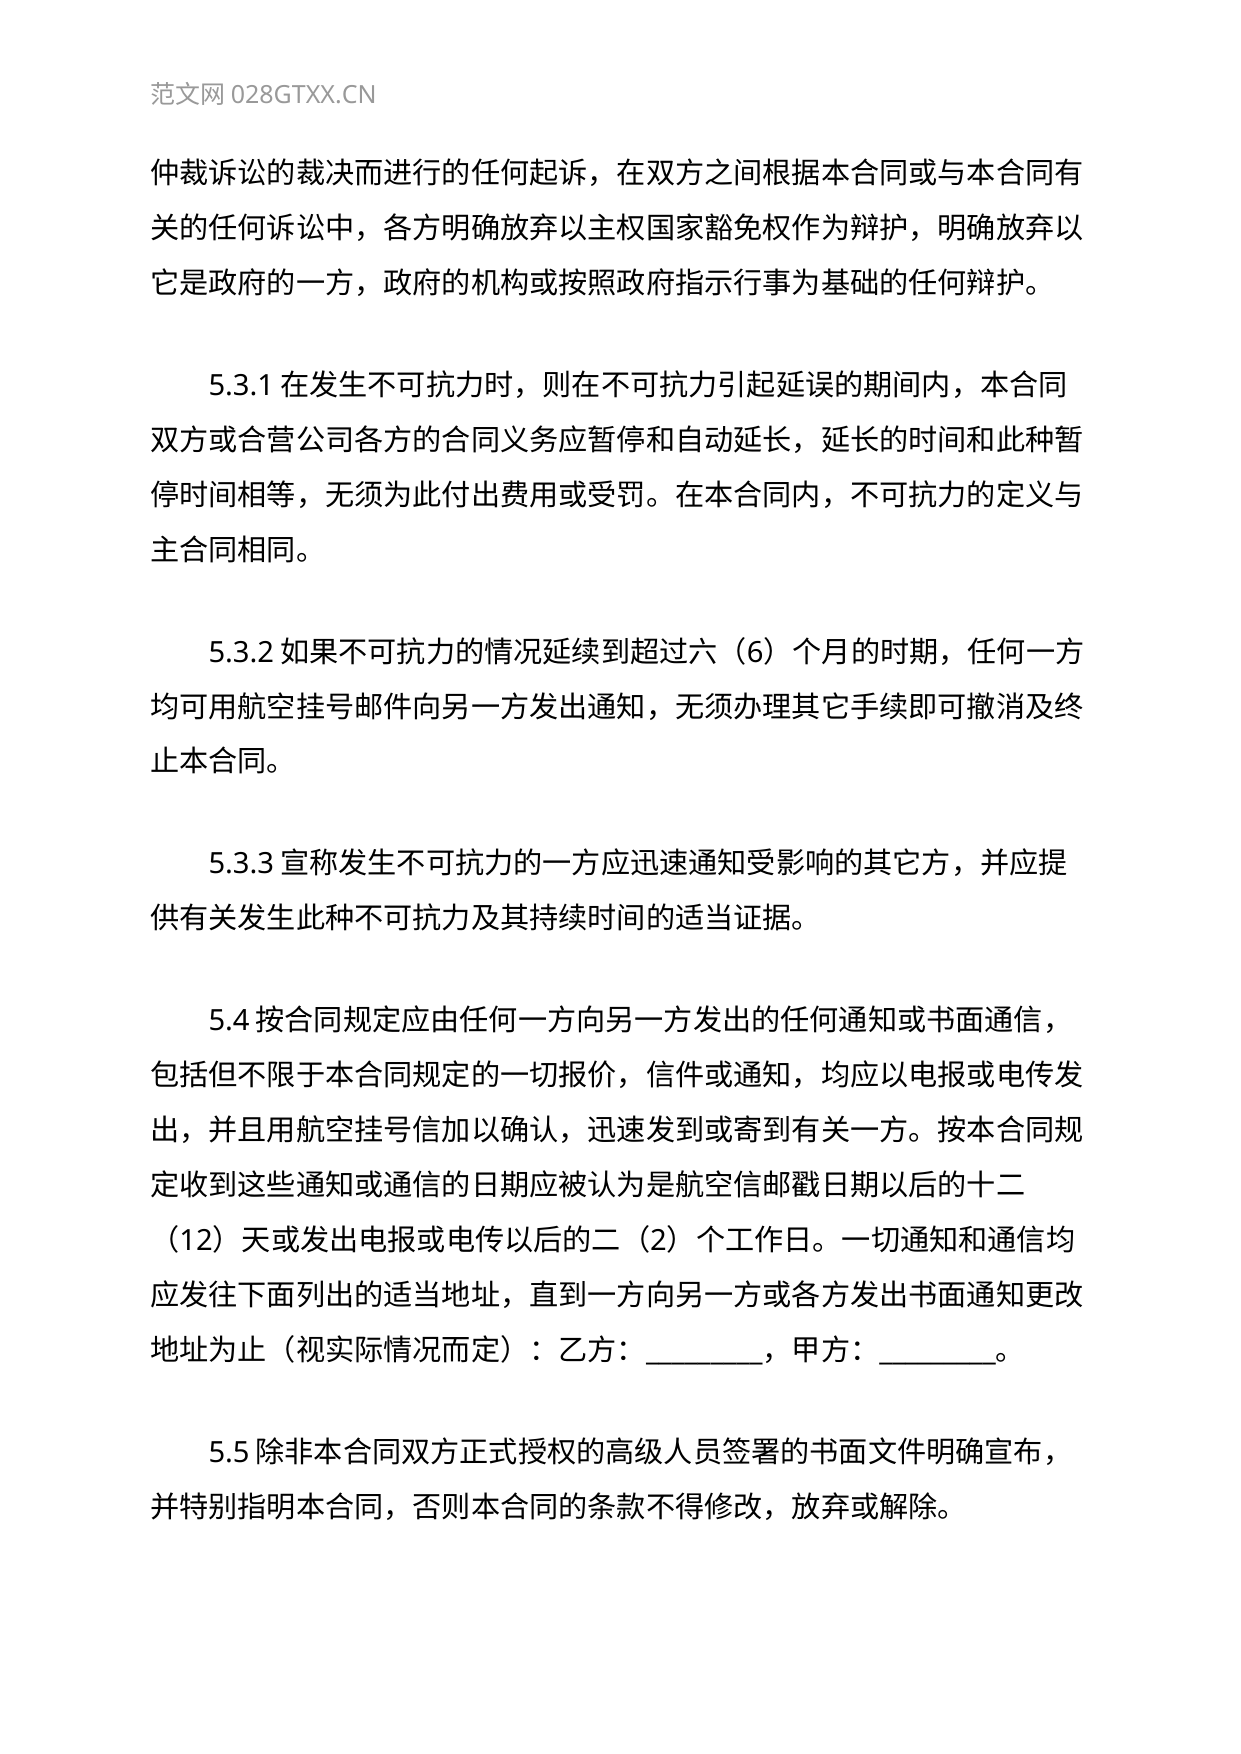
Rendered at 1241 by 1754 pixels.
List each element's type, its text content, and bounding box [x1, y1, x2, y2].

text 5.3.3宣称发生不可抗力的一方应迅速通知受影响的其它方，并应提供有关发生此种不可抗力及其持续时间的适当证据。 [150, 840, 1090, 937]
text 5.5除非本合同双方正式授权的高级人员签署的书面文件明确宣布，并特别指明本合同，否则本合同的条款不得修改，放弃或解除。 [150, 1428, 1090, 1525]
text 5.3.2如果不可抗力的情况延续到超过六（6）个月的时期，任何一方均可用航空挂号邮件向另一方发出通知，无须办理其它手续即可撤消及终止本合同。 [150, 628, 1090, 780]
text 5.4按合同规定应由任何一方向另一方发出的任何通知或书面通信，包括但不限于本合同规定的一切报价，信件或通知，均应以电报或电传发出，并且用航空挂号信加以确认，迅速发到或寄到有关一方。按本合同规定收到这些通知或通信的日期应被认为是航空信邮戳日期以后的十二（12）天或发出电报或电传以后的二（2）个工作日。一切通知和通信均应发往下面列出的适当地址，直到一方向另一方或各方发出书面通知更改地址为止（视实际情况而定）：乙方：_________，甲方：_________。 [150, 997, 1090, 1368]
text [150, 150, 1090, 302]
text 5.3.1在发生不可抗力时，则在不可抗力引起延误的期间内，本合同双方或合营公司各方的合同义务应暂停和自动延长，延长的时间和此种暂停时间相等，无须为此付出费用或受罚。在本合同内，不可抗力的定义与主合同相同。 [150, 362, 1090, 569]
